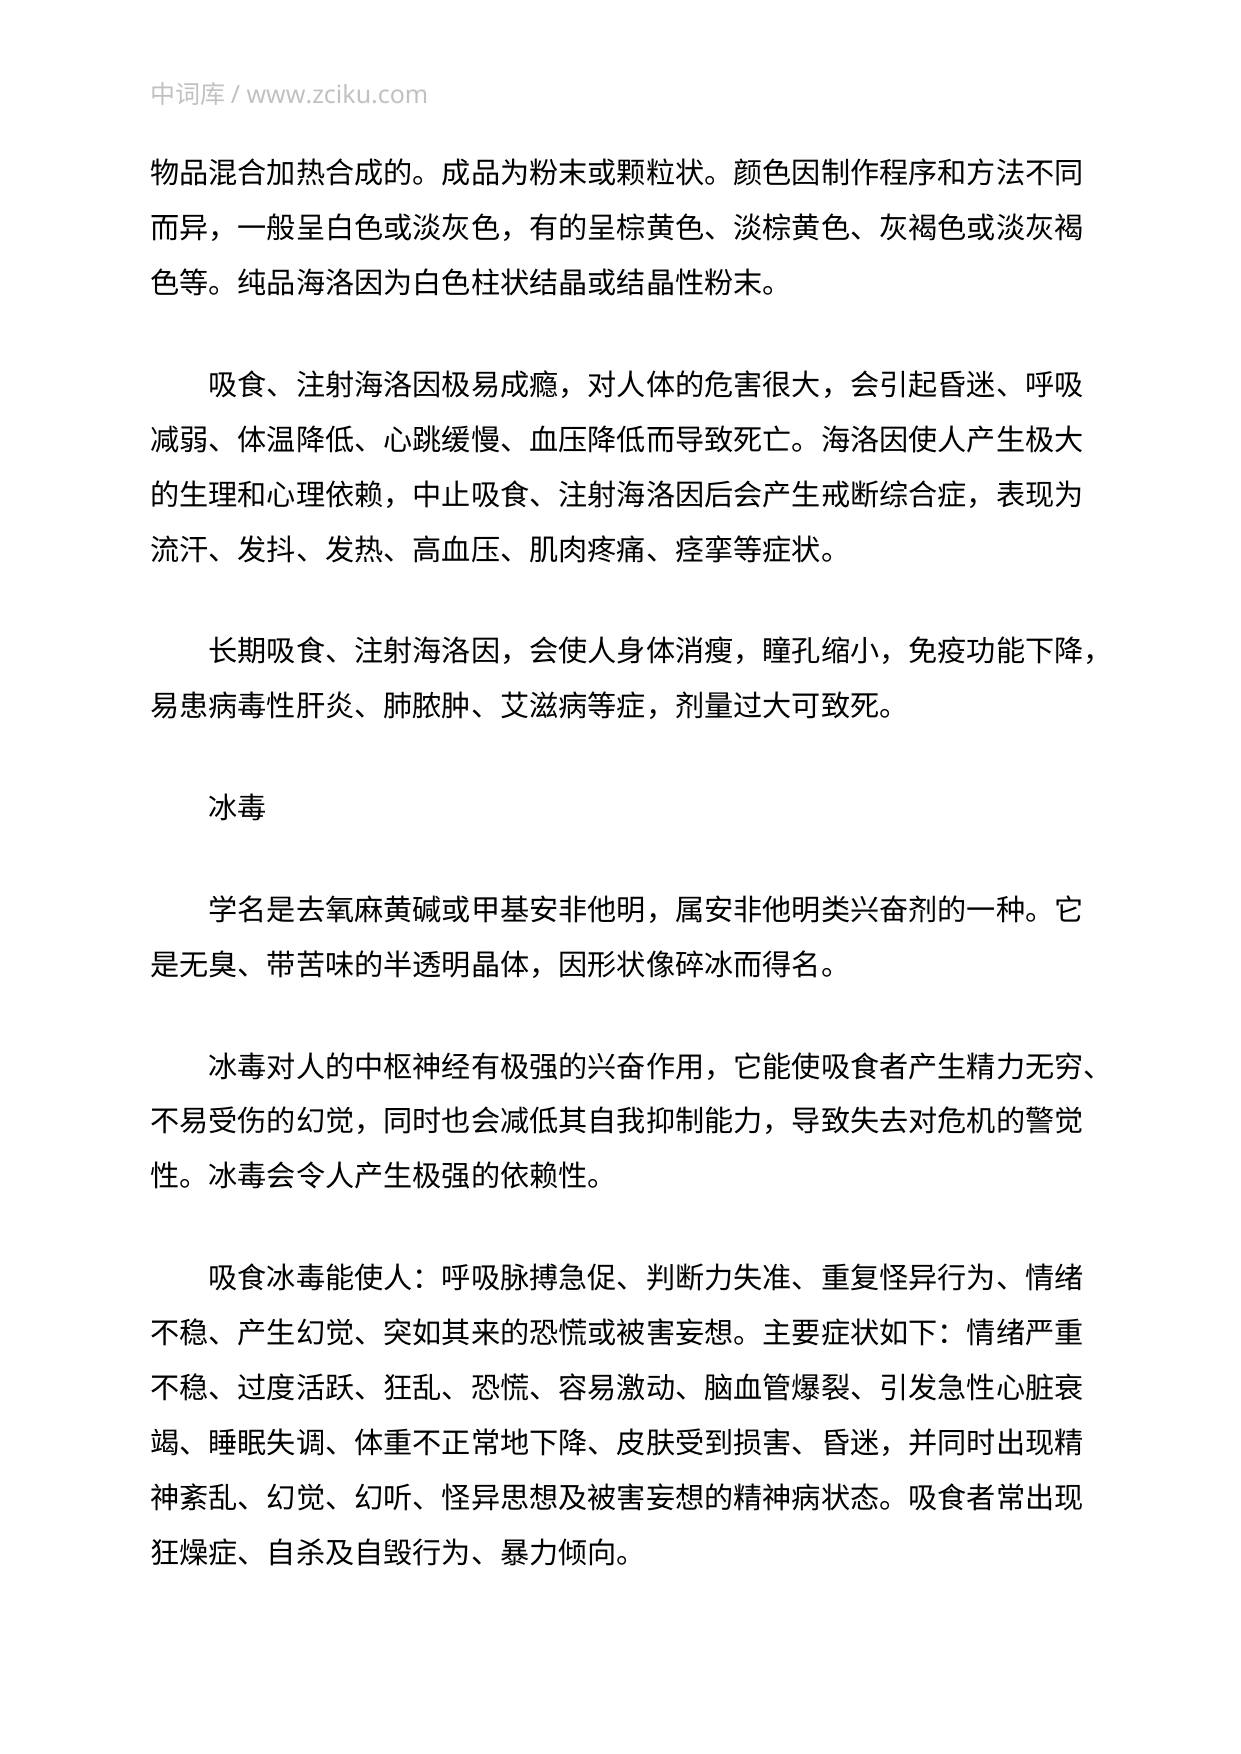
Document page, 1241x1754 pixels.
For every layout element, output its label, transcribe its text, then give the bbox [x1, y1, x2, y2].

text 冰毒对人的中枢神经有极强的兴奋作用，它能使吸食者产生精力无穷、不易受伤的幻觉，同时也会减低其自我抑制能力，导致失去对危机的警觉性。冰毒会令人产生极强的依赖性。 [150, 1043, 1090, 1195]
text 学名是去氧麻黄碱或甲基安非他明，属安非他明类兴奋剂的一种。它是无臭、带苦味的半透明晶体，因形状像碎冰而得名。 [150, 886, 1090, 984]
text 吸食冰毒能使人：呼吸脉搏急促、判断力失准、重复怪异行为、情绪不稳、产生幻觉、突如其来的恐慌或被害妄想。主要症状如下：情绪严重不稳、过度活跃、狂乱、恐慌、容易激动、脑血管爆裂、引发急性心脏衰竭、睡眠失调、体重不正常地下降、皮肤受到损害、昏迷，并同时出现精神紊乱、幻觉、幻听、怪异思想及被害妄想的精神病状态。吸食者常出现狂燥症、自杀及自毁行为、暴力倾向。 [150, 1255, 1090, 1571]
text 长期吸食、注射海洛因，会使人身体消瘦，瞳孔缩小，免疫功能下降，易患病毒性肝炎、肺脓肿、艾滋病等症，剂量过大可致死。 [150, 628, 1090, 725]
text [150, 150, 1090, 302]
text 冰毒 [150, 785, 1090, 827]
text 吸食、注射海洛因极易成瘾，对人体的危害很大，会引起昏迷、呼吸减弱、体温降低、心跳缓慢、血压降低而导致死亡。海洛因使人产生极大的生理和心理依赖，中止吸食、注射海洛因后会产生戒断综合症，表现为流汗、发抖、发热、高血压、肌肉疼痛、痉挛等症状。 [150, 362, 1090, 568]
